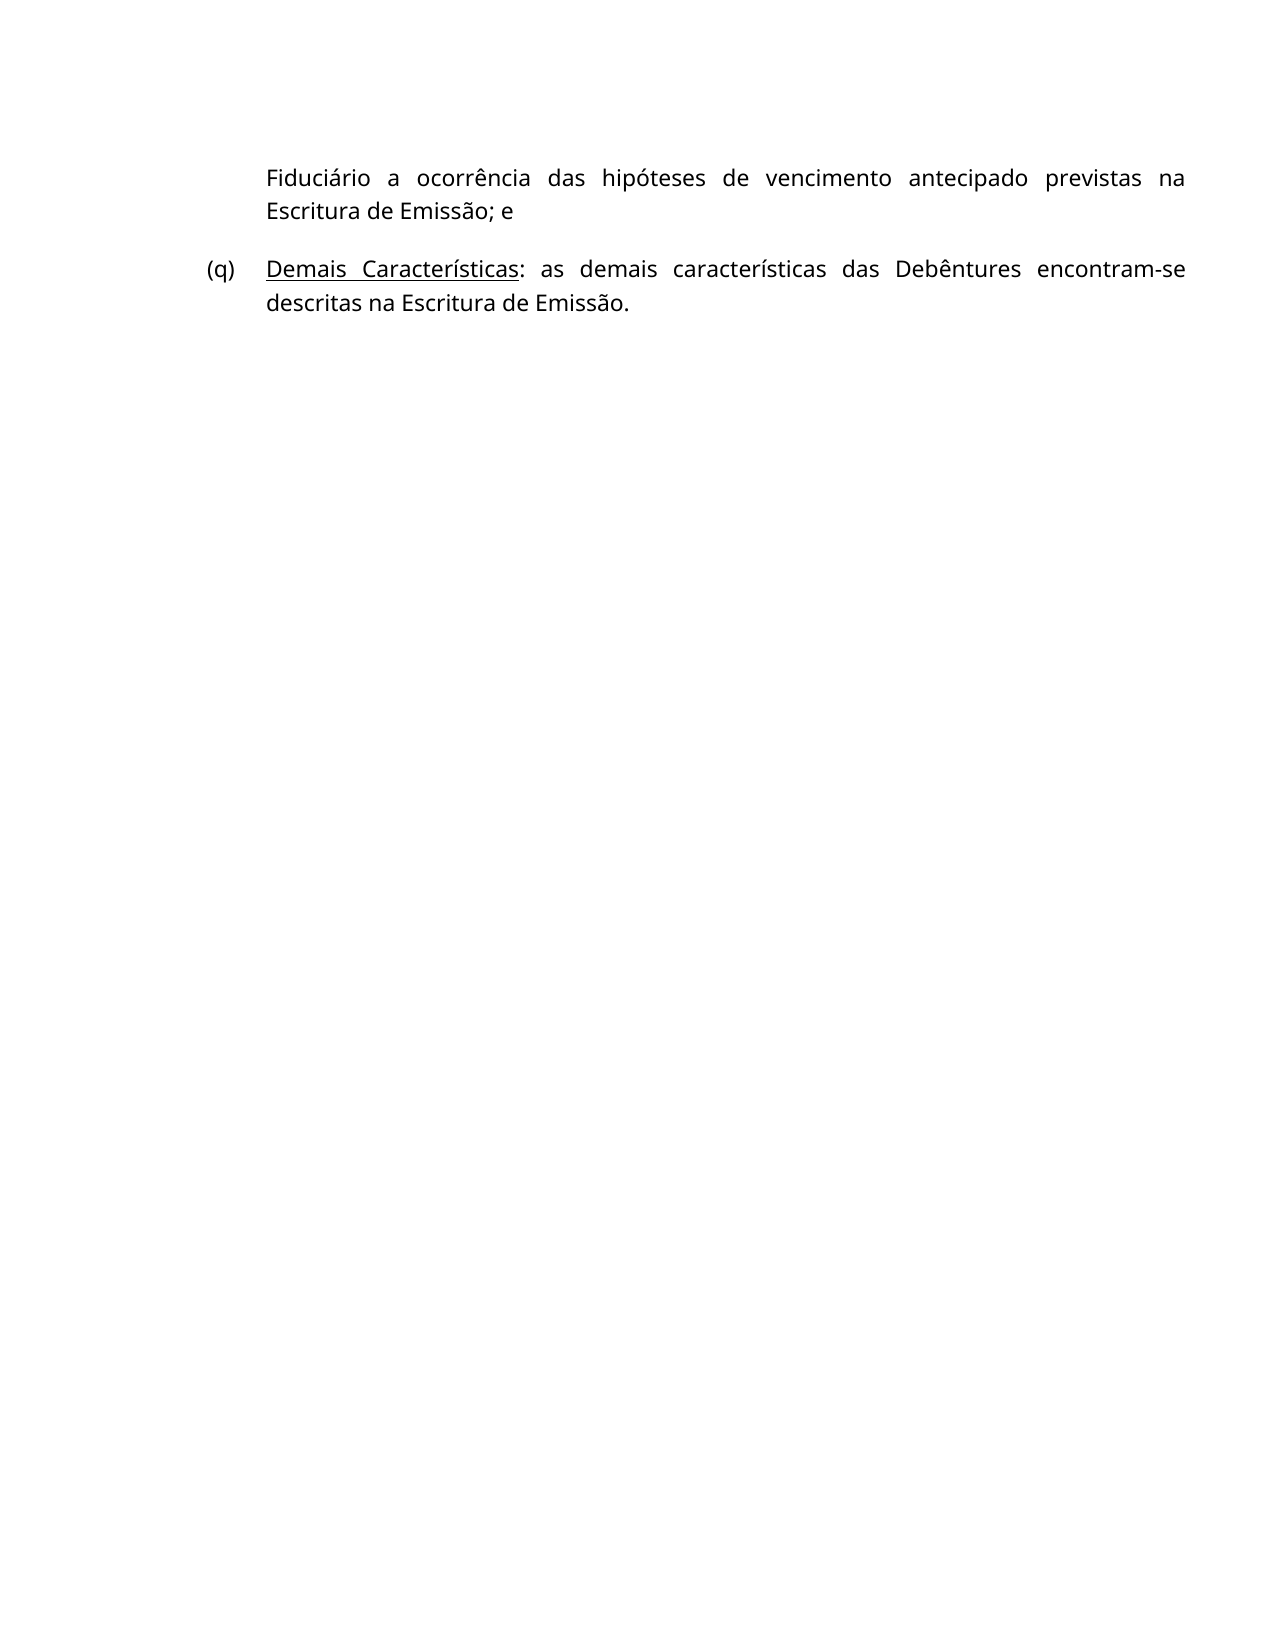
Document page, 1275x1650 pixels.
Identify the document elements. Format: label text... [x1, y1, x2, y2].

list Demais Características: as demais características das Debêntures encontram-se descritas na Escritura de Emissão. [207, 251, 1186, 318]
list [207, 159, 1186, 226]
